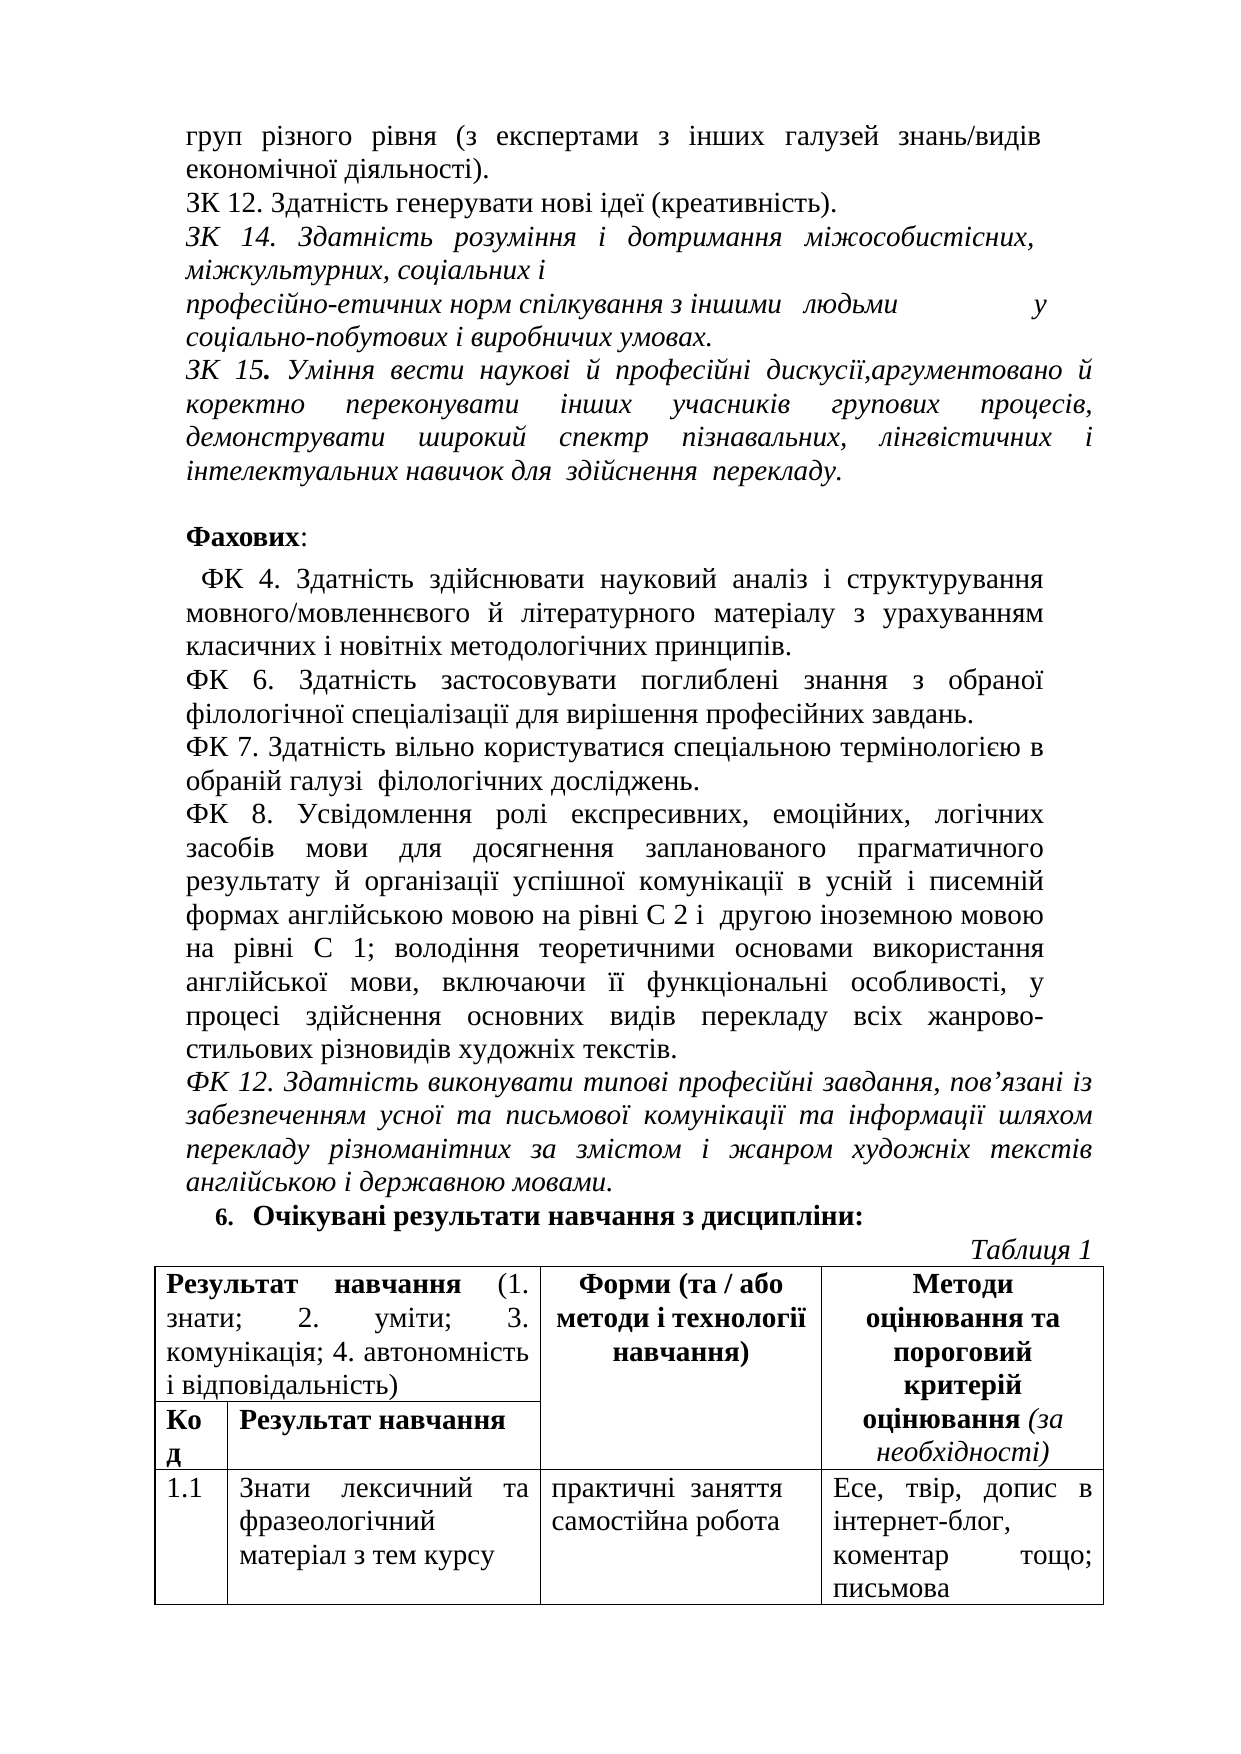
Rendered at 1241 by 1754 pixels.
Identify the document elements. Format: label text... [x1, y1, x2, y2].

table_cell 1.1 [156, 1470, 227, 1604]
table_header Методи оцінювання та пороговий критерій оцінювання (за необхідності) [822, 1267, 1103, 1469]
table_cell Код [156, 1402, 227, 1469]
text ФК 6. Здатність застосовувати поглиблені знання з обраної філологічної спеціалізації для вирішення професійних завдань. [186, 662, 1044, 729]
text Фахових: [186, 520, 1093, 553]
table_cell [541, 1470, 821, 1604]
text ЗК 15. Уміння вести наукові й професійні дискусії,аргументовано й коректно переконувати інших учасників групових процесів, демонструвати широкий спектр пізнавальних, лінгвістичних і інтелектуальних навичок для здійснення перекладу. [186, 353, 1093, 487]
list Очікувані результати навчання з дисципліни: [215, 1198, 1093, 1232]
text ЗК 12. Здатність генерувати нові ідеї (креативність). [186, 185, 990, 219]
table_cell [228, 1470, 540, 1604]
table_cell Результат навчання [228, 1402, 540, 1469]
text ФК 7. Здатність вільно користуватися спеціальною термінологією в обраній галузі філологічних досліджень. [186, 729, 1044, 796]
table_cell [822, 1470, 1103, 1604]
text ЗК 14. Здатність розуміння і дотримання міжособистісних, міжкультурних, соціальних і [186, 219, 1034, 286]
list Таблиця 1 [252, 1232, 1093, 1266]
table_header Результат навчання (1. знати; 2. уміти; 3. комунікація; 4. автономність і відповідальність) [156, 1267, 540, 1401]
text ФК 8. Усвідомлення ролі експресивних, емоційних, логічних засобів мови для досягнення запланованого прагматичного результату й організації успішної комунікації в усній і писемній формах англійською мовою на рівні С 2 і другою іноземною мовою на рівні С 1; володіння теоретичними основами використання англійської мови, включаючи її функціональні особливості, у процесі здійснення основних видів перекладу всіх жанрово-стильових різновидів художніх текстів. [186, 796, 1044, 1065]
text професійно-етичних норм спілкування з іншими людьми у соціально-побутових і виробничих умовах. [186, 286, 1047, 353]
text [186, 118, 1041, 185]
text ФК 12. Здатність виконувати типові професійні завдання, пов’язані із забезпеченням усної та письмової комунікації та інформації шляхом перекладу різноманітних за змістом і жанром художніх текстів англійською і державною мовами. [186, 1065, 1093, 1198]
table_header Форми (та / або методи і технології навчання) [541, 1267, 821, 1469]
text ФК 4. Здатність здійснювати науковий аналіз і структурування мовного/мовленнєвого й літературного матеріалу з урахуванням класичних і новітніх методологічних принципів. [186, 561, 1044, 662]
